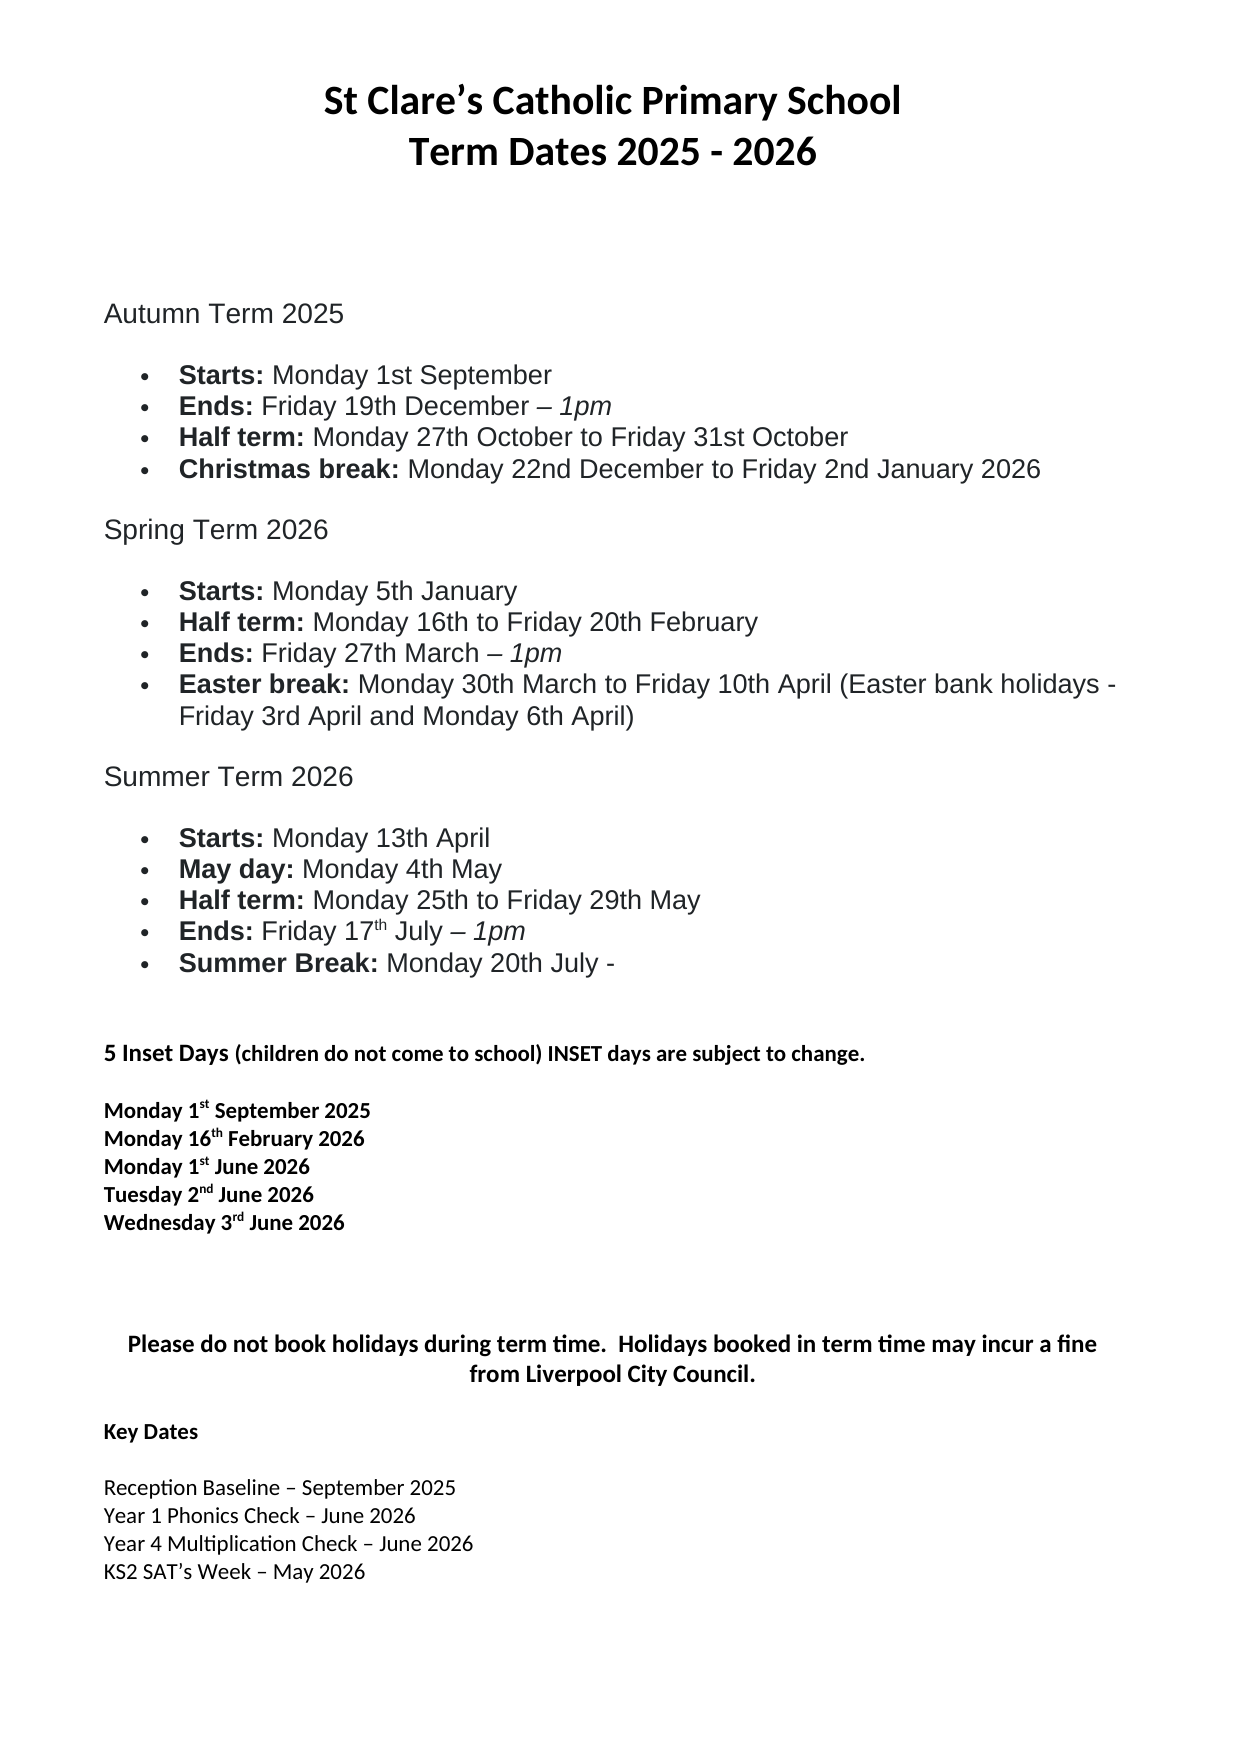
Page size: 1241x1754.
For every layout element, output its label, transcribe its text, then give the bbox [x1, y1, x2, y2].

text Key Dates [103, 1417, 1122, 1445]
text Please do not book holidays during term time. Holidays booked in term time may incur a fine from Liverpool City Council. [103, 1328, 1122, 1389]
list Ends: Friday 17th July – 1pm [141, 915, 1122, 947]
text Monday 1st September 2025 [103, 1096, 1122, 1124]
text Tuesday 2nd June 2026 [103, 1180, 1122, 1208]
list Ends: Friday 19th December – 1pm [141, 390, 1122, 421]
text Monday 1st June 2026 [103, 1152, 1122, 1180]
text Spring Term 2026 [103, 513, 1122, 546]
text KS2 SAT’s Week – May 2026 [103, 1557, 1122, 1585]
list Half term: Monday 27th October to Friday 31st October [141, 421, 1122, 453]
text Autumn Term 2025 [103, 297, 1122, 330]
text Wednesday 3rd June 2026 [103, 1208, 1122, 1236]
list Half term: Monday 16th to Friday 20th February [141, 606, 1122, 637]
list Easter break: Monday 30th March to Friday 10th April (Easter bank holidays - Friday 3rd April and Monday 6th April) [141, 668, 1122, 731]
text Summer Term 2026 [103, 760, 1122, 792]
list Christmas break: Monday 22nd December to Friday 2nd January 2026 [141, 453, 1122, 484]
list Starts: Monday 13th April [141, 822, 1122, 853]
text St Clare’s Catholic Primary School [103, 74, 1122, 125]
text Term Dates 2025 - 2026 [103, 125, 1122, 176]
list Summer Break: Monday 20th July - [141, 947, 1122, 978]
list Starts: Monday 5th January [141, 575, 1122, 606]
text Year 4 Multiplication Check – June 2026 [103, 1529, 1122, 1557]
list Ends: Friday 27th March – 1pm [141, 637, 1122, 668]
list Half term: Monday 25th to Friday 29th May [141, 884, 1122, 915]
list May day: Monday 4th May [141, 853, 1122, 884]
text Monday 16th February 2026 [103, 1124, 1122, 1152]
list Starts: Monday 1st September [141, 359, 1122, 390]
text 5 Inset Days (children do not come to school) INSET days are subject to change. [103, 1038, 1122, 1068]
text Reception Baseline – September 2025 [103, 1473, 1122, 1501]
text Year 1 Phonics Check – June 2026 [103, 1501, 1122, 1529]
